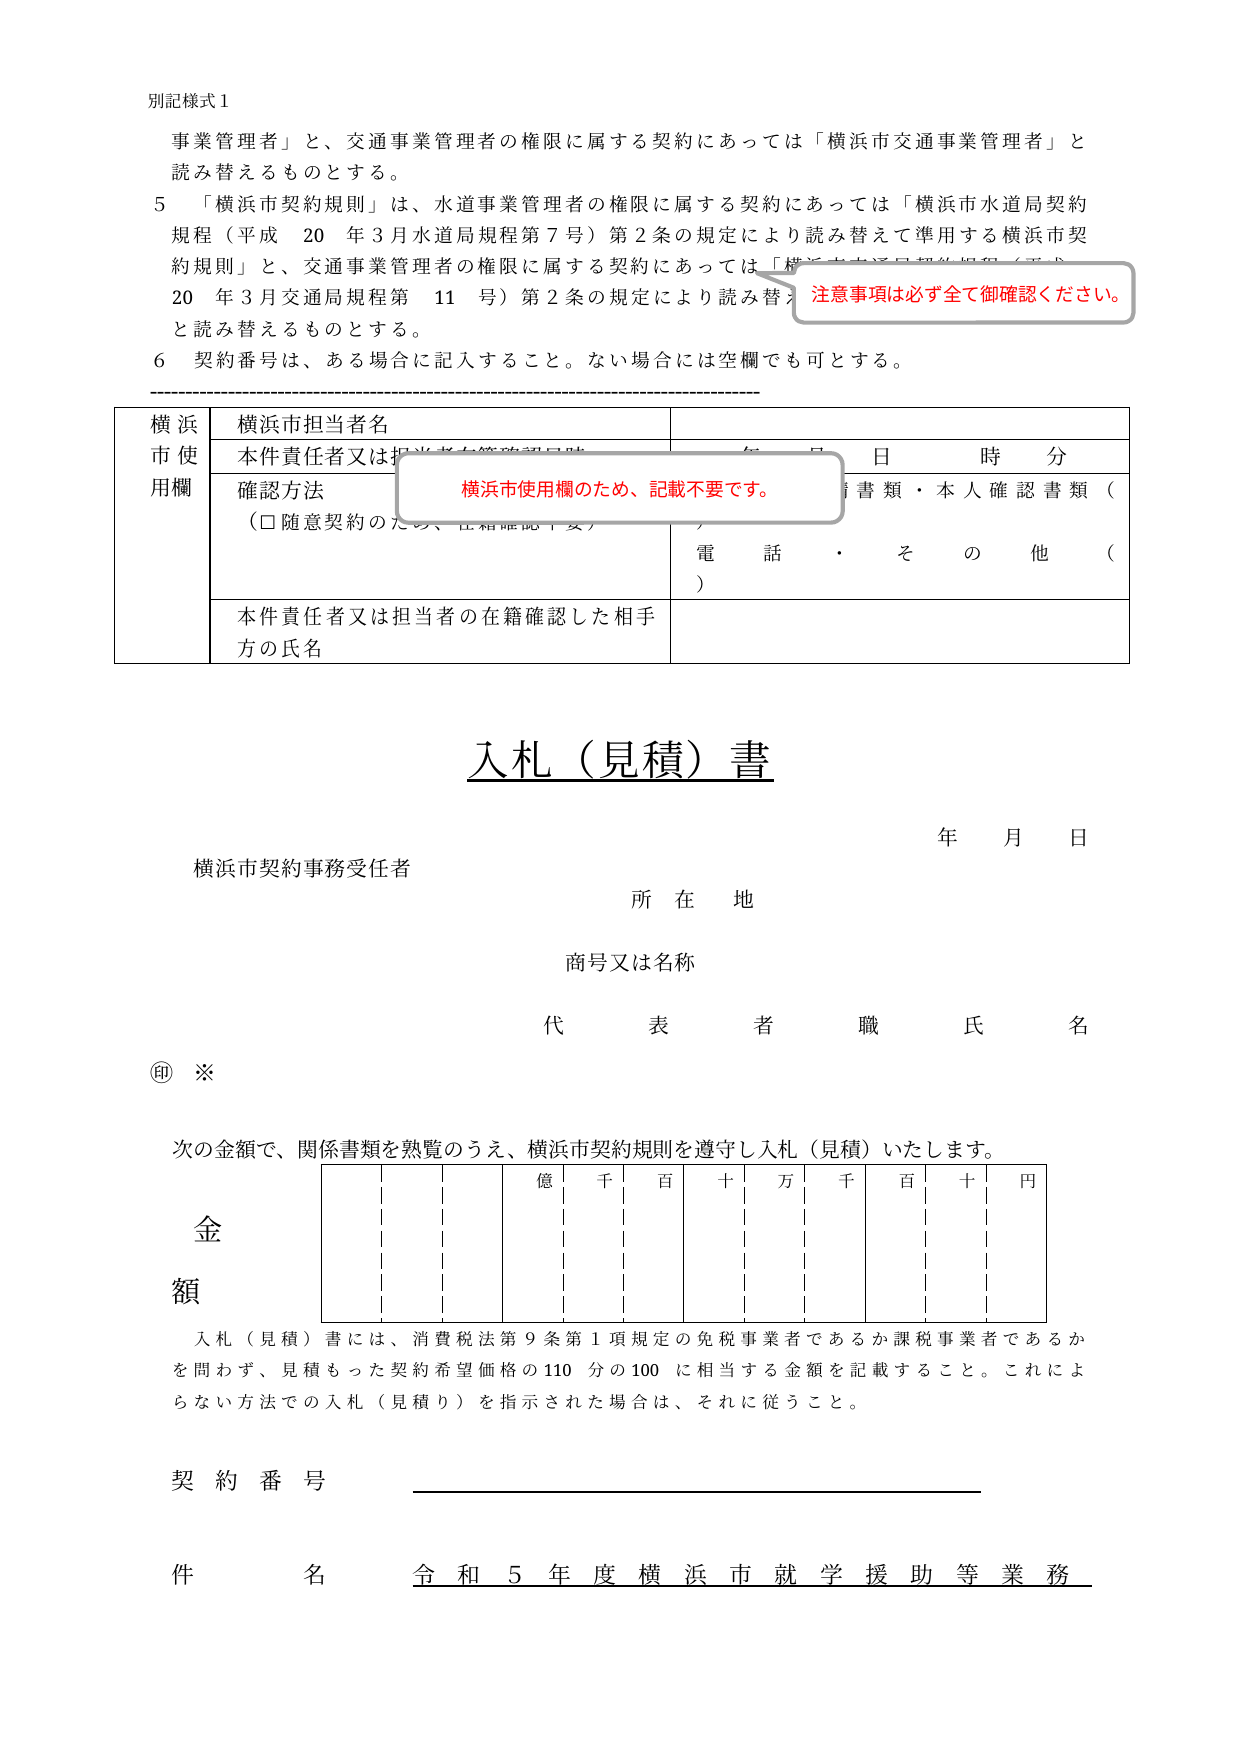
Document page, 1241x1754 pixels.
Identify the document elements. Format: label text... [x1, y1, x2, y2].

table_header 横浜市担当者名 [211, 408, 670, 439]
table_header [382, 1165, 442, 1322]
table_header 百 [624, 1165, 683, 1322]
table_header 十 [684, 1165, 744, 1322]
table_cell 通知書・申請書類・本人確認書類（ ） 電話・その他（ ） [671, 474, 1129, 599]
text 横浜市契約事務受任者 [150, 852, 1090, 883]
table_cell 本件責任者又は担当者在籍確認日時 [211, 440, 670, 472]
table_header [671, 408, 1129, 439]
table_cell 年 月 日 時 分 [671, 440, 1129, 472]
table_header 金 額 [155, 1164, 321, 1322]
text 年 月 日 [150, 820, 1090, 852]
table_header 万 [744, 1165, 805, 1322]
text 契約番号 [150, 1448, 1090, 1511]
table_header 横浜市使用欄 [115, 408, 209, 663]
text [150, 124, 1090, 187]
text 商号又は名称 [150, 946, 1090, 977]
text 代表者職氏名 ㊞※ [150, 1008, 1090, 1103]
text 入札（見積）書には、消費税法第９条第１項規定の免税事業者であるか課税事業者であるかを問わず、見積もった契約希望価格の110分の100に相当する金額を記載すること。これによらない方法での入札（見積り）を指示された場合は、それに従うこと。 [165, 1323, 1090, 1417]
text 入札（見積）書 [150, 726, 1090, 789]
table_header 百 [866, 1165, 926, 1322]
table_header 千 [563, 1165, 623, 1322]
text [150, 1542, 1090, 1605]
text ５ 「横浜市契約規則」は、水道事業管理者の権限に属する契約にあっては「横浜市水道局契約規程（平成20年３月水道局規程第７号）第２条の規定により読み替えて準用する横浜市契約規則」と、交通事業管理者の権限に属する契約にあっては「横浜市交通局契約規程（平成20年３月交通局規程第11号）第２条の規定により読み替えて準用する横浜市契約規則」と読み替えるものとする。 [150, 187, 1090, 344]
text 所在地 [150, 883, 1090, 914]
table_cell 確認方法 （随意契約のため、在籍確認不要） [211, 474, 670, 599]
table_cell 本件責任者又は担当者の在籍確認した相手方の氏名 [211, 600, 670, 663]
text -------------------------------------------------------------------------------------- [150, 375, 1090, 407]
text ６ 契約番号は、ある場合に記入すること。ない場合には空欄でも可とする。 [150, 344, 1090, 375]
table_header 円 [986, 1165, 1046, 1322]
table_header [322, 1165, 382, 1322]
table_header 千 [805, 1165, 865, 1322]
table_cell [671, 600, 1129, 663]
table_header 億 [503, 1165, 563, 1322]
table_header 十 [926, 1165, 986, 1322]
table_header [442, 1165, 502, 1322]
text 次の金額で、関係書類を熟覧のうえ、横浜市契約規則を遵守し入札（見積）いたします。 [150, 1134, 1090, 1164]
